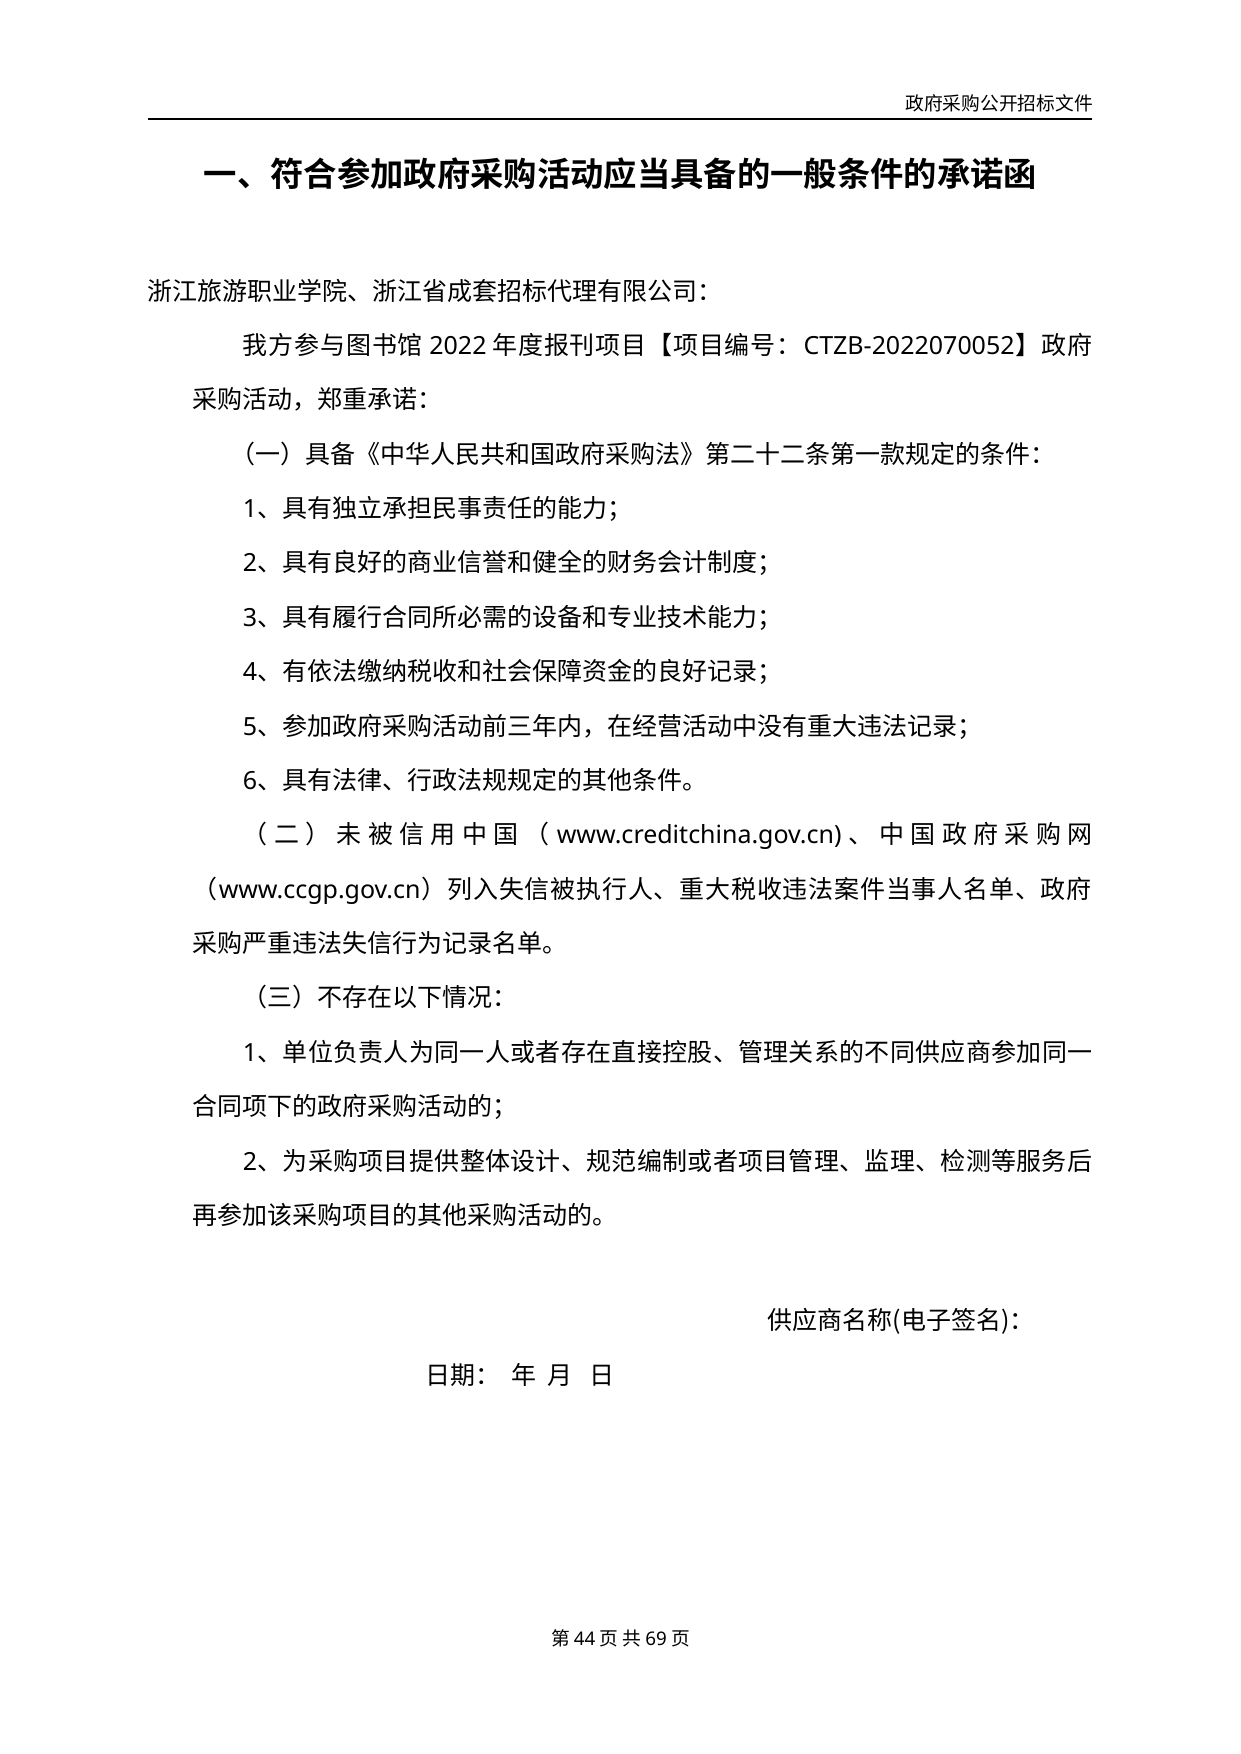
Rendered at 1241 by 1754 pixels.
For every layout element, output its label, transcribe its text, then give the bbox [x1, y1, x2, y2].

text 4、有依法缴纳税收和社会保障资金的良好记录； [193, 652, 1092, 688]
text 6、具有法律、行政法规规定的其他条件。 [193, 760, 1092, 797]
text 1、单位负责人为同一人或者存在直接控股、管理关系的不同供应商参加同一合同项下的政府采购活动的； [193, 1032, 1092, 1123]
text 2、具有良好的商业信誉和健全的财务会计制度； [193, 543, 1092, 579]
text 一、符合参加政府采购活动应当具备的一般条件的承诺函 [148, 148, 1092, 196]
text 日期： 年 月 日 [148, 1355, 1092, 1391]
text 浙江旅游职业学院、浙江省成套招标代理有限公司： [148, 271, 1092, 307]
text 1、具有独立承担民事责任的能力； [193, 488, 1092, 525]
text （一）具备《中华人民共和国政府采购法》第二十二条第一款规定的条件： [193, 434, 1092, 470]
text 3、具有履行合同所必需的设备和专业技术能力； [193, 597, 1092, 633]
text （三）不存在以下情况： [193, 978, 1092, 1014]
text 5、参加政府采购活动前三年内，在经营活动中没有重大违法记录； [193, 706, 1092, 742]
text 2、为采购项目提供整体设计、规范编制或者项目管理、监理、检测等服务后再参加该采购项目的其他采购活动的。 [193, 1141, 1092, 1232]
text （二）未被信用中国（www.creditchina.gov.cn)、中国政府采购网（www.ccgp.gov.cn）列入失信被执行人、重大税收违法案件当事人名单、政府采购严重违法失信行为记录名单。 [193, 815, 1092, 960]
text 供应商名称(电子签名)： [193, 1301, 1092, 1337]
text 我方参与图书馆2022年度报刊项目【项目编号：CTZB-2022070052】政府采购活动，郑重承诺： [193, 325, 1092, 416]
